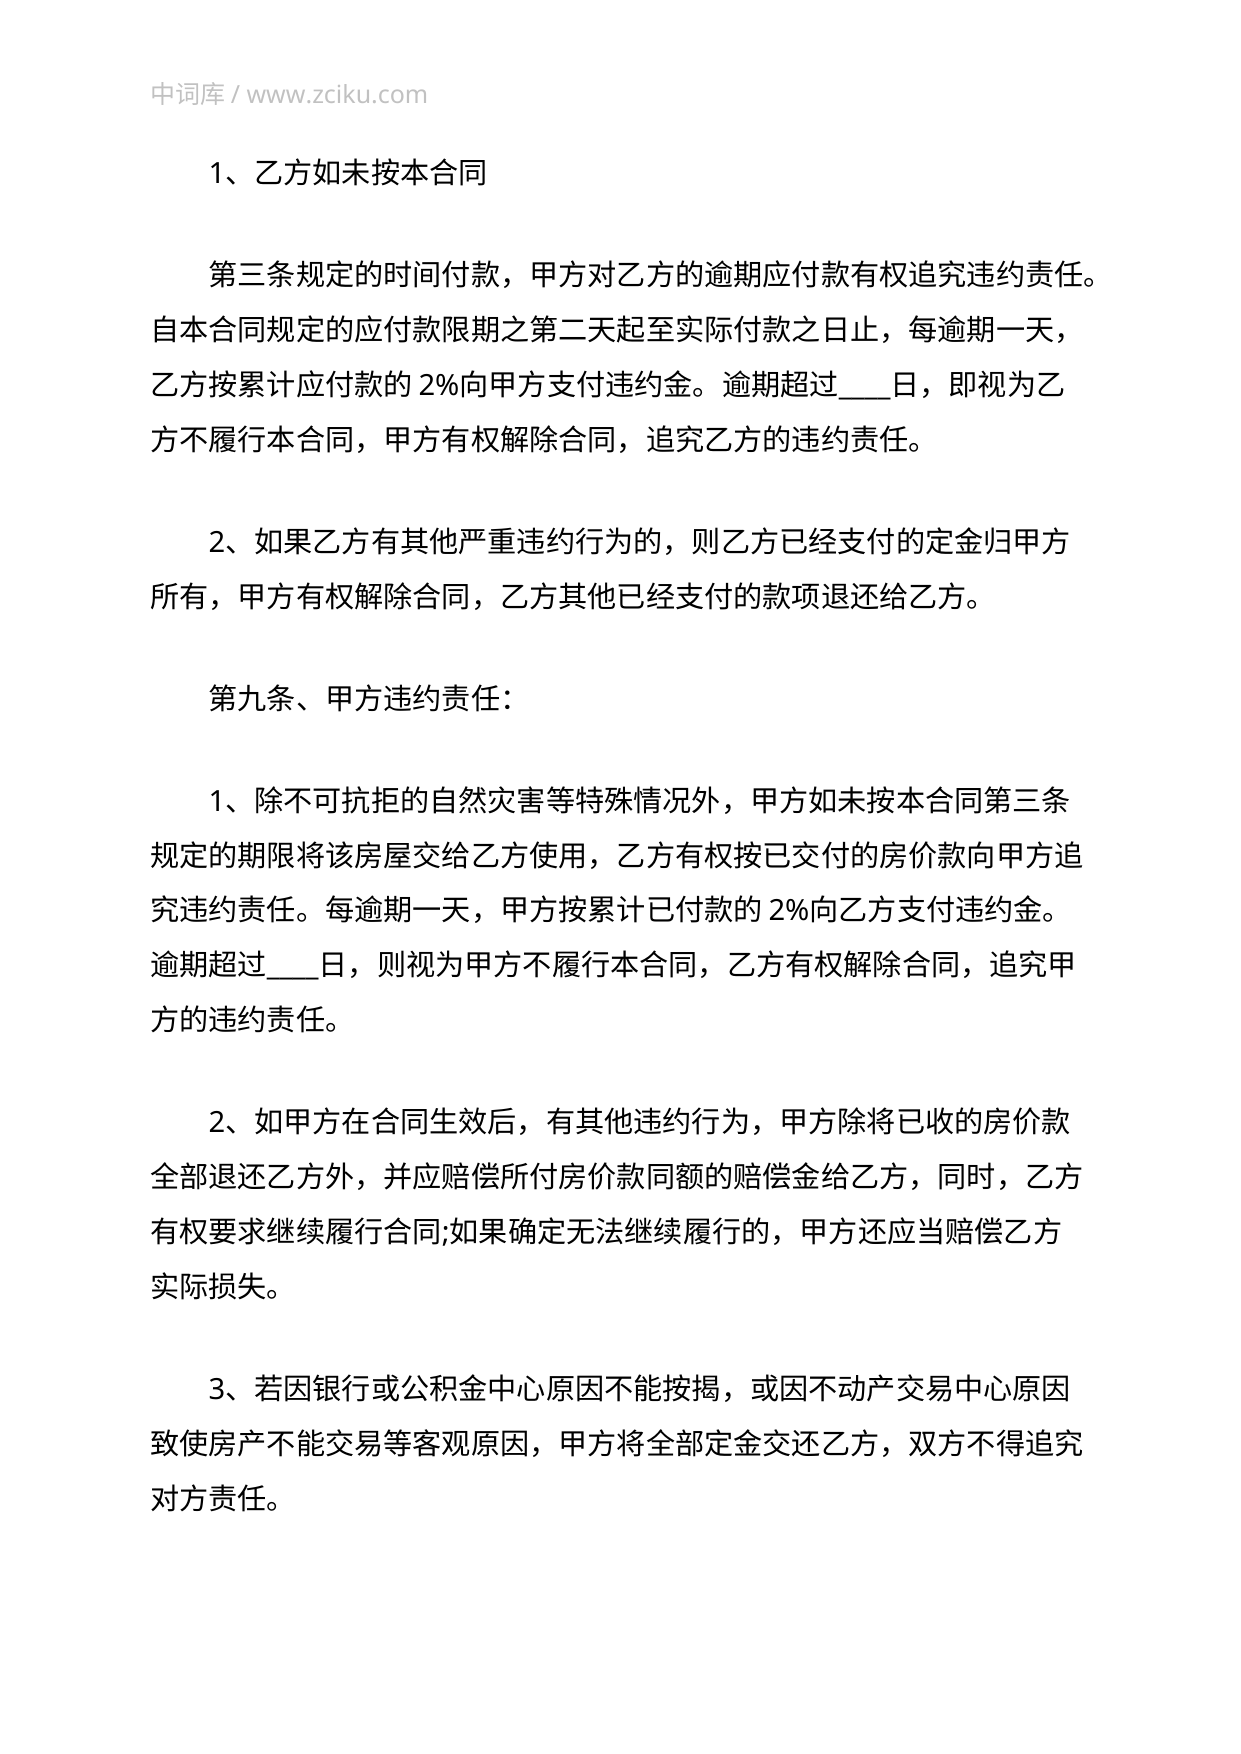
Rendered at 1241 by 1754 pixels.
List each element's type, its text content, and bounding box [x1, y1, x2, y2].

text 3、若因银行或公积金中心原因不能按揭，或因不动产交易中心原因致使房产不能交易等客观原因，甲方将全部定金交还乙方，双方不得追究对方责任。 [150, 1365, 1090, 1518]
text 2、如果乙方有其他严重违约行为的，则乙方已经支付的定金归甲方所有，甲方有权解除合同，乙方其他已经支付的款项退还给乙方。 [150, 518, 1090, 616]
text 第九条、甲方违约责任： [150, 675, 1090, 718]
text 第三条规定的时间付款，甲方对乙方的逾期应付款有权追究违约责任。自本合同规定的应付款限期之第二天起至实际付款之日止，每逾期一天，乙方按累计应付款的2%向甲方支付违约金。逾期超过____日，即视为乙方不履行本合同，甲方有权解除合同，追究乙方的违约责任。 [150, 252, 1090, 459]
text 1、除不可抗拒的自然灾害等特殊情况外，甲方如未按本合同第三条规定的期限将该房屋交给乙方使用，乙方有权按已交付的房价款向甲方追究违约责任。每逾期一天，甲方按累计已付款的2%向乙方支付违约金。逾期超过____日，则视为甲方不履行本合同，乙方有权解除合同，追究甲方的违约责任。 [150, 777, 1090, 1039]
text 1、乙方如未按本合同 [150, 150, 1090, 192]
text 2、如甲方在合同生效后，有其他违约行为，甲方除将已收的房价款全部退还乙方外，并应赔偿所付房价款同额的赔偿金给乙方，同时，乙方有权要求继续履行合同;如果确定无法继续履行的，甲方还应当赔偿乙方实际损失。 [150, 1099, 1090, 1306]
